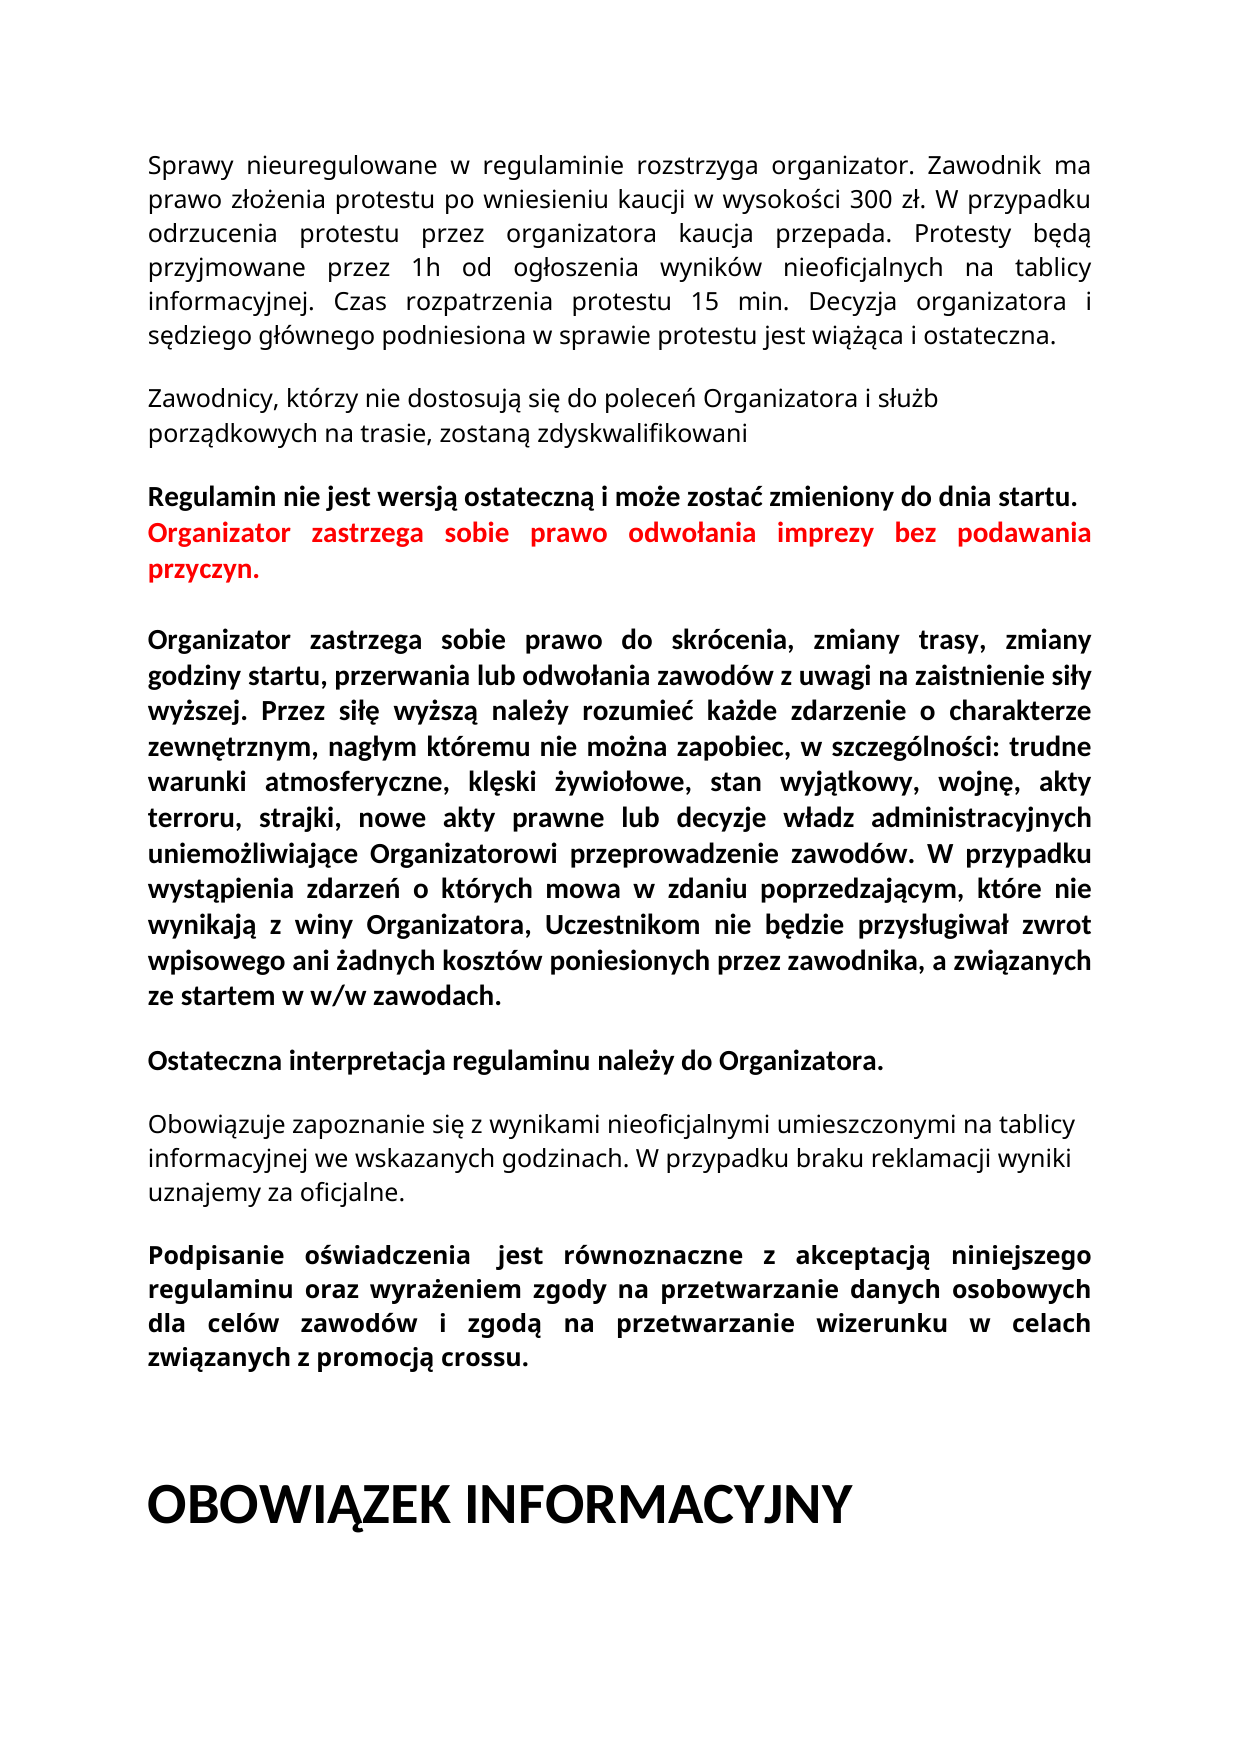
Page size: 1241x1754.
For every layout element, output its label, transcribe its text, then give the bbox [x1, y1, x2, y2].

text OBOWIĄZEK INFORMACYJNY [148, 1466, 1093, 1538]
text Sprawy nieuregulowane w regulaminie rozstrzyga organizator. Zawodnik ma prawo złożenia protestu po wniesieniu kaucji w wysokości 300 zł. W przypadku odrzucenia protestu przez organizatora kaucja przepada. Protesty będą przyjmowane przez 1h od ogłoszenia wyników nieoficjalnych na tablicy informacyjnej. Czas rozpatrzenia protestu 15 min. Decyzja organizatora i sędziego głównego podniesiona w sprawie protestu jest wiążąca i ostateczna. [148, 148, 1093, 352]
text Organizator zastrzega sobie prawo odwołania imprezy bez podawania przyczyn. [148, 514, 1093, 585]
text Organizator zastrzega sobie prawo do skrócenia, zmiany trasy, zmiany godziny startu, przerwania lub odwołania zawodów z uwagi na zaistnienie siły wyższej. Przez siłę wyższą należy rozumieć każde zdarzenie o charakterze zewnętrznym, nagłym któremu nie można zapobiec, w szczególności: trudne warunki atmosferyczne, klęski żywiołowe, stan wyjątkowy, wojnę, akty terroru, strajki, nowe akty prawne lub decyzje władz administracyjnych uniemożliwiające Organizatorowi przeprowadzenie zawodów. W przypadku wystąpienia zdarzeń o których mowa w zdaniu poprzedzającym, które nie wynikają z winy Organizatora, Uczestnikom nie będzie przysługiwał zwrot wpisowego ani żadnych kosztów poniesionych przez zawodnika, a związanych ze startem w w/w zawodach. [148, 621, 1093, 1013]
text Podpisanie oświadczenia jest równoznaczne z akceptacją niniejszego regulaminu oraz wyrażeniem zgody na przetwarzanie danych osobowych dla celów zawodów i zgodą na przetwarzanie wizerunku w celach związanych z promocją crossu. [148, 1238, 1093, 1374]
text Ostateczna interpretacja regulaminu należy do Organizatora. [148, 1042, 1093, 1077]
text Regulamin nie jest wersją ostateczną i może zostać zmieniony do dnia startu. [148, 478, 1093, 514]
text Obowiązuje zapoznanie się z wynikami nieoficjalnymi umieszczonymi na tablicy informacyjnej we wskazanych godzinach. W przypadku braku reklamacji wyniki uznajemy za oficjalne. [148, 1106, 1093, 1208]
text Zawodnicy, którzy nie dostosują się do poleceń Organizatora i służb porządkowych na trasie, zostaną zdyskwalifikowani [148, 381, 1093, 449]
